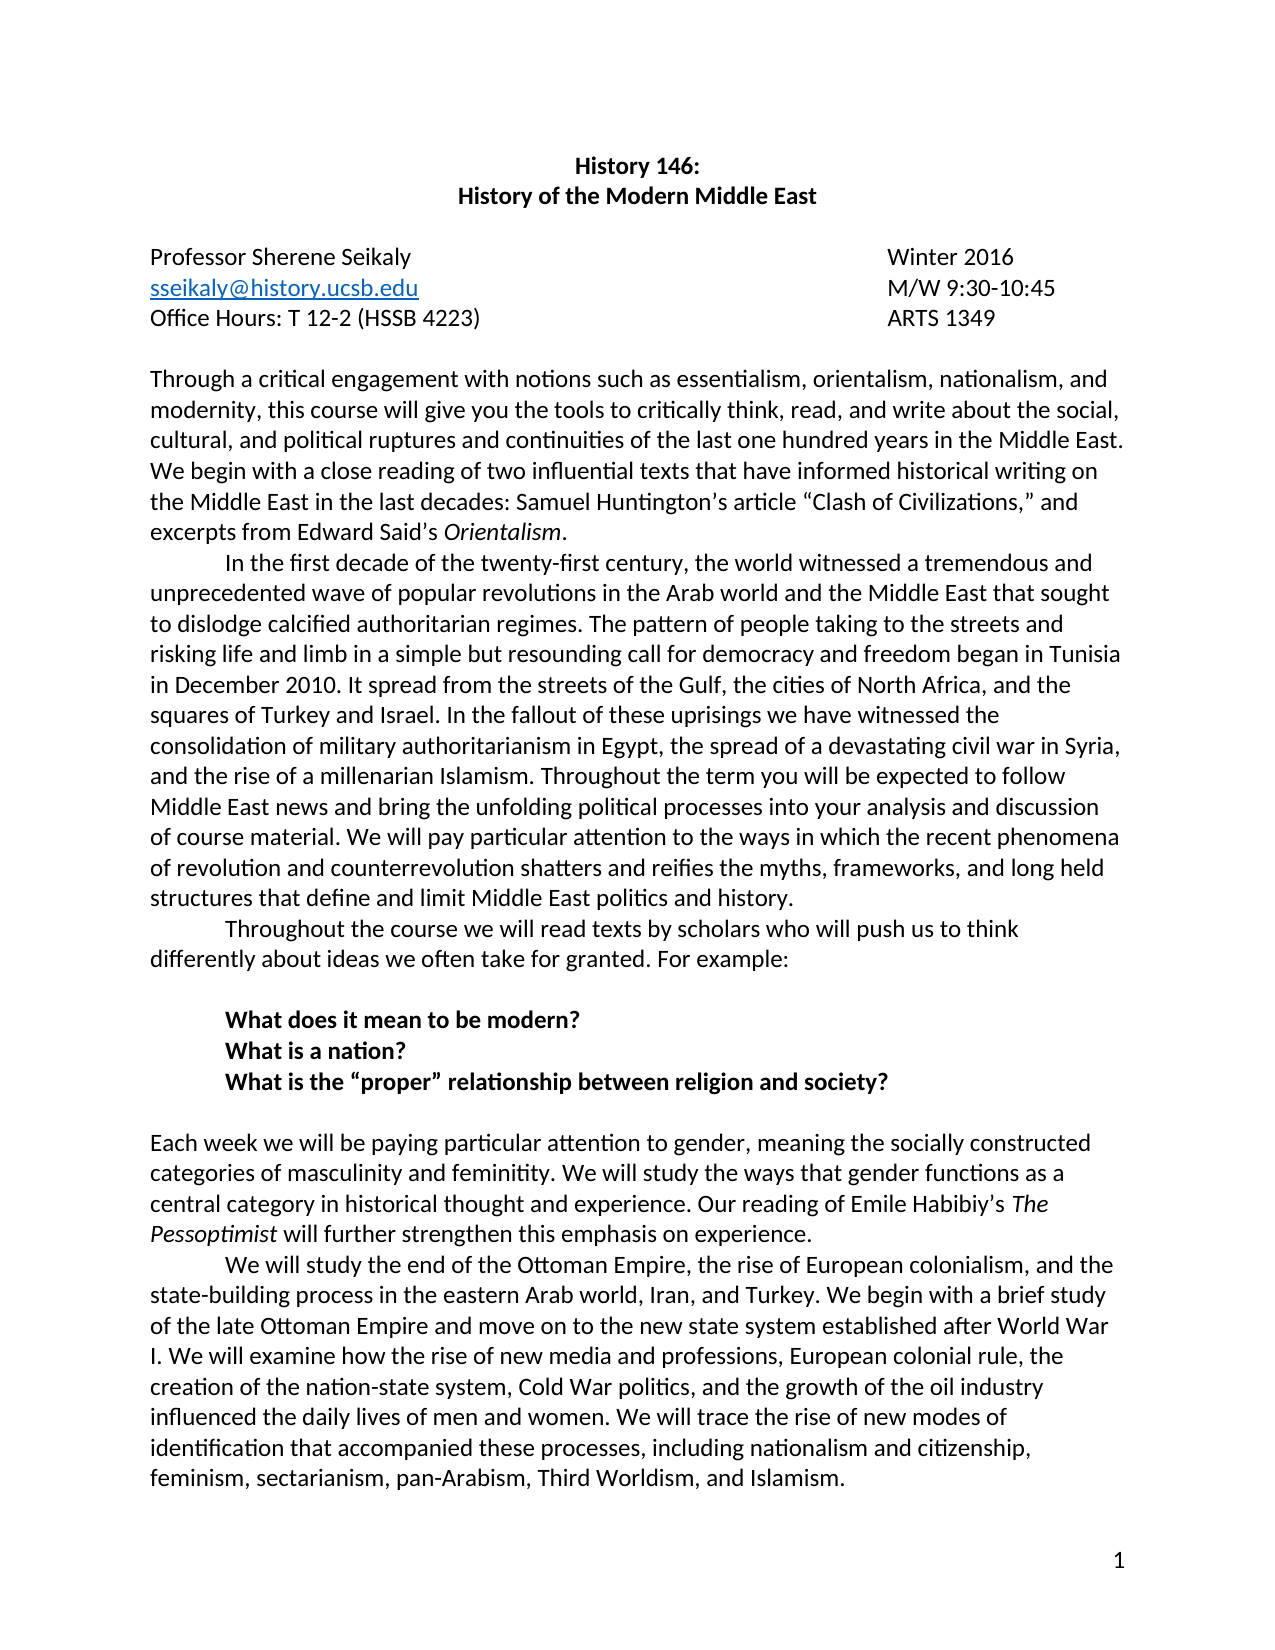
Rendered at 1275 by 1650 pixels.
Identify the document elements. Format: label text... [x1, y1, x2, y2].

text Through a critical engagement with notions such as essentialism, orientalism, nationalism, and modernity, this course will give you the tools to critically think, read, and write about the social, cultural, and political ruptures and continuities of the last one hundred years in the Middle East. We begin with a close reading of two influential texts that have informed historical writing on the Middle East in the last decades: Samuel Huntington’s article “Clash of Civilizations,” and excerpts from Edward Said’s Orientalism. [150, 364, 1125, 547]
text Throughout the course we will read texts by scholars who will push us to think differently about ideas we often take for granted. For example: [150, 913, 1125, 974]
text Office Hours: T 12-2 (HSSB 4223) ARTS 1349 [150, 303, 1125, 333]
text sseikaly@history.ucsb.edu M/W 9:30-10:45 [150, 272, 1125, 303]
text In the first decade of the twenty-first century, the world witnessed a tremendous and unprecedented wave of popular revolutions in the Arab world and the Middle East that sought to dislodge calcified authoritarian regimes. The pattern of people taking to the streets and risking life and limb in a simple but resounding call for democracy and freedom began in Tunisia in December 2010. It spread from the streets of the Gulf, the cities of North Africa, and the squares of Turkey and Israel. In the fallout of these uprisings we have witnessed the consolidation of military authoritarianism in Egypt, the spread of a devastating civil war in Syria, and the rise of a millenarian Islamism. Throughout the term you will be expected to follow Middle East news and bring the unfolding political processes into your analysis and discussion of course material. We will pay particular attention to the ways in which the recent phenomena of revolution and counterrevolution shatters and reifies the myths, frameworks, and long held structures that define and limit Middle East politics and history. [150, 547, 1125, 913]
text We will study the end of the Ottoman Empire, the rise of European colonialism, and the state-building process in the eastern Arab world, Iran, and Turkey. We begin with a brief study of the late Ottoman Empire and move on to the new state system established after World War I. We will examine how the rise of new media and professions, European colonial rule, the creation of the nation-state system, Cold War politics, and the growth of the oil industry influenced the daily lives of men and women. We will trace the rise of new modes of identification that accompanied these processes, including nationalism and citizenship, feminism, sectarianism, pan-Arabism, Third Worldism, and Islamism. [150, 1249, 1125, 1493]
text What is the “proper” relationship between religion and society? [150, 1066, 1125, 1096]
text History of the Modern Middle East [150, 181, 1125, 211]
text What does it mean to be modern? [150, 1004, 1125, 1035]
text Each week we will be paying particular attention to gender, meaning the socially constructed categories of masculinity and feminitity. We will study the ways that gender functions as a central category in historical thought and experience. Our reading of Emile Habibiy’s The Pessoptimist will further strengthen this emphasis on experience. [150, 1127, 1125, 1249]
text What is a nation? [150, 1035, 1125, 1066]
text Professor Sherene Seikaly Winter 2016 [150, 242, 1125, 272]
text History 146: [150, 150, 1125, 181]
